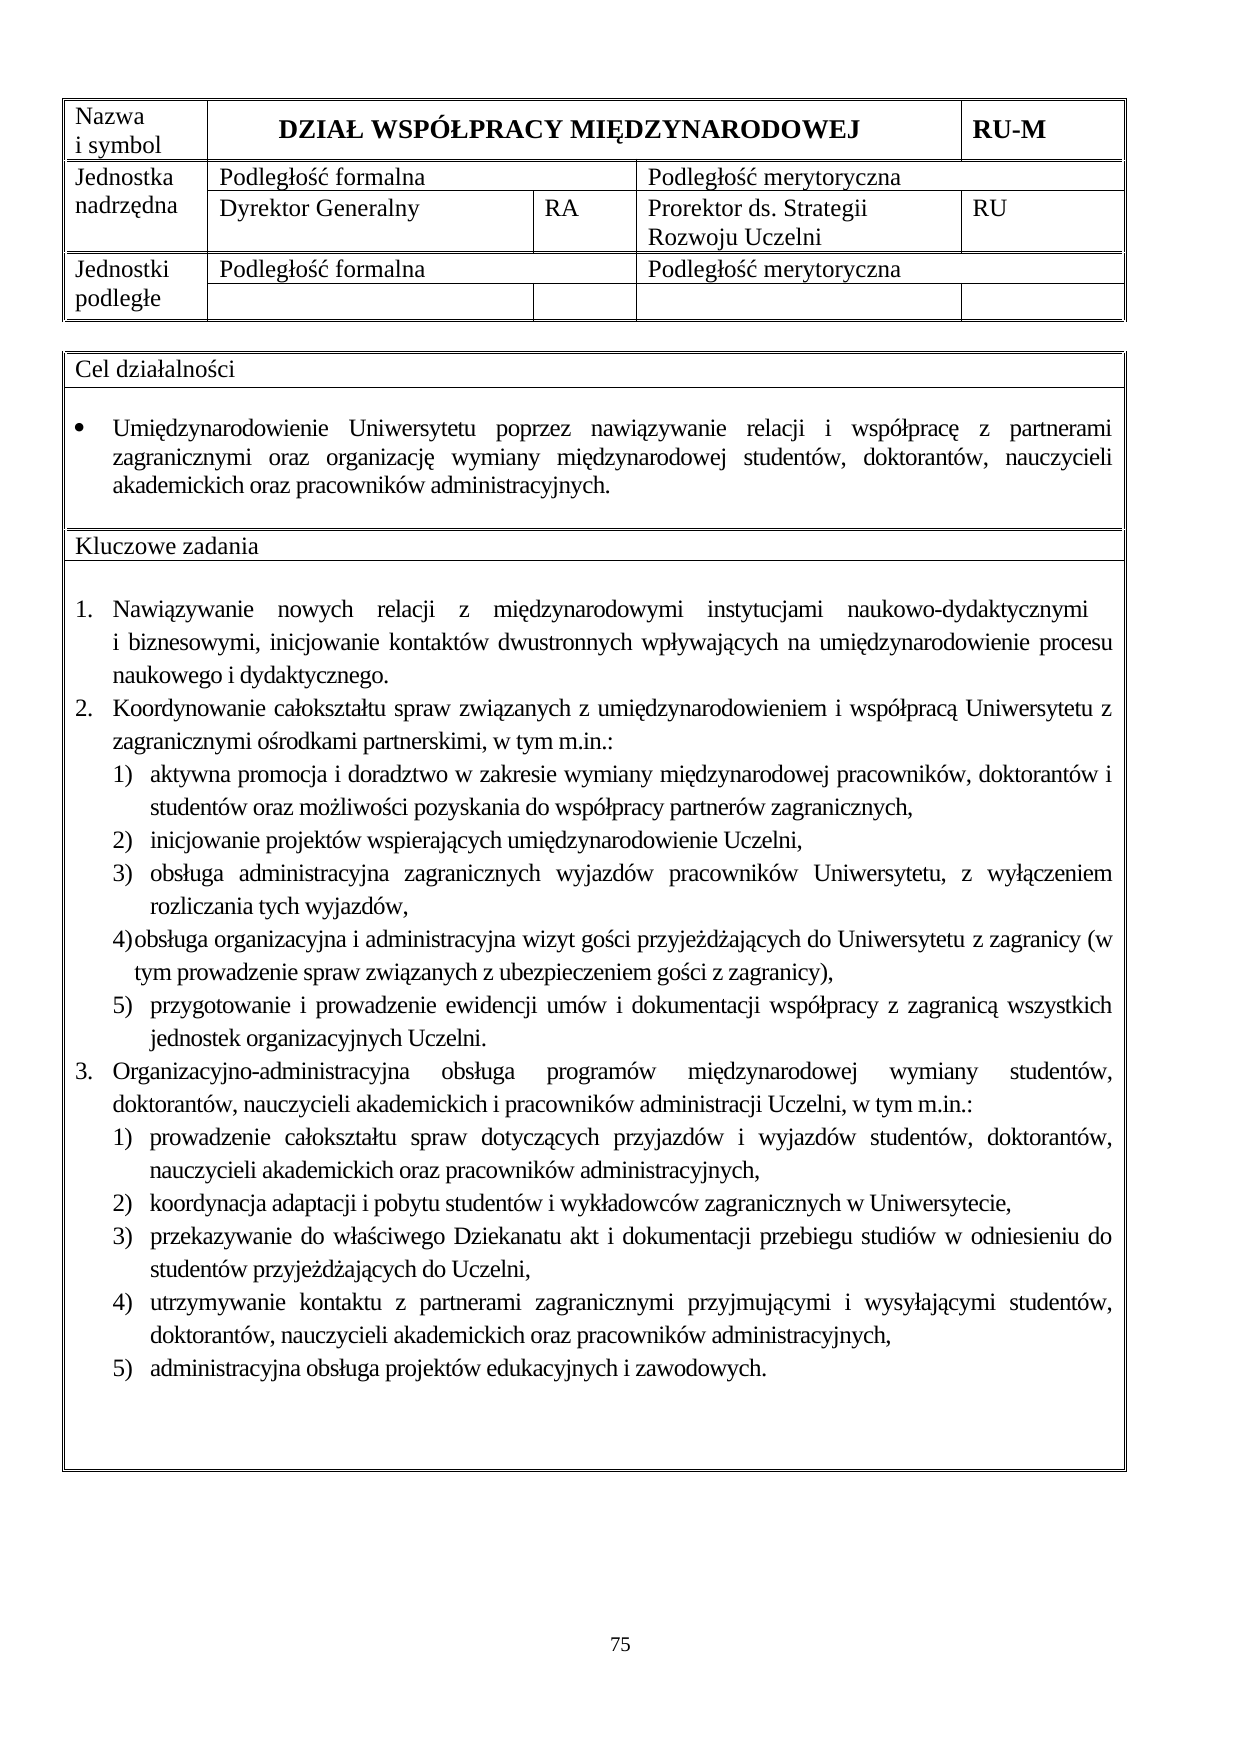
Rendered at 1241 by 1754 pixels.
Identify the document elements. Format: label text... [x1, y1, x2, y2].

table_cell Dyrektor Generalny [208, 191, 533, 251]
table_cell Umiędzynarodowienie Uniwersytetu poprzez nawiązywanie relacji i współpracę z partnerami zagranicznymi oraz organizację wymiany międzynarodowej studentów, doktorantów, nauczycieli akademickich oraz pracowników administracyjnych. [65, 388, 1124, 528]
table_cell Jednostki podległe [64, 251, 207, 319]
table_header Nazwa i symbol [65, 101, 207, 158]
table_cell [962, 284, 1124, 319]
table_cell Nawiązywanie nowych relacji z międzynarodowymi instytucjami naukowo-dydaktycznymi i biznesowymi, inicjowanie kontaktów dwustronnych wpływających na umiędzynarodowienie procesu naukowego i dydaktycznego. Koordynowanie całokształtu spraw związanych z umiędzynarodowieniem i współpracą Uniwersytetu z zagranicznymi ośrodkami partnerskimi, w tym m.in.: aktywna promocja i doradztwo w zakresie wymiany międzynarodowej pracowników, doktorantów i studentów oraz możliwości pozyskania do współpracy partnerów zagranicznych, inicjowanie projektów wspierających umiędzynarodowienie Uczelni, obsługa administracyjna zagranicznych wyjazdów pracowników Uniwersytetu, z wyłączeniem rozliczania tych wyjazdów, obsługa organizacyjna i administracyjna wizyt gości przyjeżdżających do Uniwersytetu z zagranicy (w tym prowadzenie spraw związanych z ubezpieczeniem gości z zagranicy), przygotowanie i prowadzenie ewidencji umów i dokumentacji współpracy z zagranicą wszystkich jednostek organizacyjnych Uczelni. Organizacyjno-administracyjna obsługa programów międzynarodowej wymiany studentów, doktorantów, nauczycieli akademickich i pracowników administracji Uczelni, w tym m.in.: prowadzenie całokształtu spraw dotyczących przyjazdów i wyjazdów studentów, doktorantów, nauczycieli akademickich oraz pracowników administracyjnych, koordynacja adaptacji i pobytu studentów i wykładowców zagranicznych w Uniwersytecie, przekazywanie do właściwego Dziekanatu akt i dokumentacji przebiegu studiów w odniesieniu do studentów przyjeżdżających do Uczelni, utrzymywanie kontaktu z partnerami zagranicznymi przyjmującymi i wysyłającymi studentów, doktorantów, nauczycieli akademickich oraz pracowników administracyjnych, administracyjna obsługa projektów edukacyjnych i zawodowych. [65, 561, 1124, 1469]
table_cell Podległość merytoryczna [637, 159, 1124, 190]
table_cell [64, 319, 1125, 351]
table_cell Jednostka nadrzędna [65, 159, 207, 251]
table_cell [208, 284, 533, 319]
table_cell RU [962, 191, 1124, 251]
table_cell Kluczowe zadania [64, 528, 1125, 560]
table_cell Prorektor ds. Strategii Rozwoju Uczelni [637, 191, 961, 251]
table_cell [534, 284, 636, 319]
table_cell Podległość formalna [208, 254, 636, 283]
table_header RU-M [962, 101, 1124, 158]
table_cell RA [534, 191, 636, 251]
table_cell [637, 284, 961, 319]
table_cell Podległość merytoryczna [637, 251, 1125, 283]
table_cell Podległość formalna [208, 162, 636, 190]
table_header DZIAŁ WSPÓŁPRACY MIĘDZYNARODOWEJ [208, 101, 961, 158]
table_cell Cel działalności [64, 351, 1125, 387]
